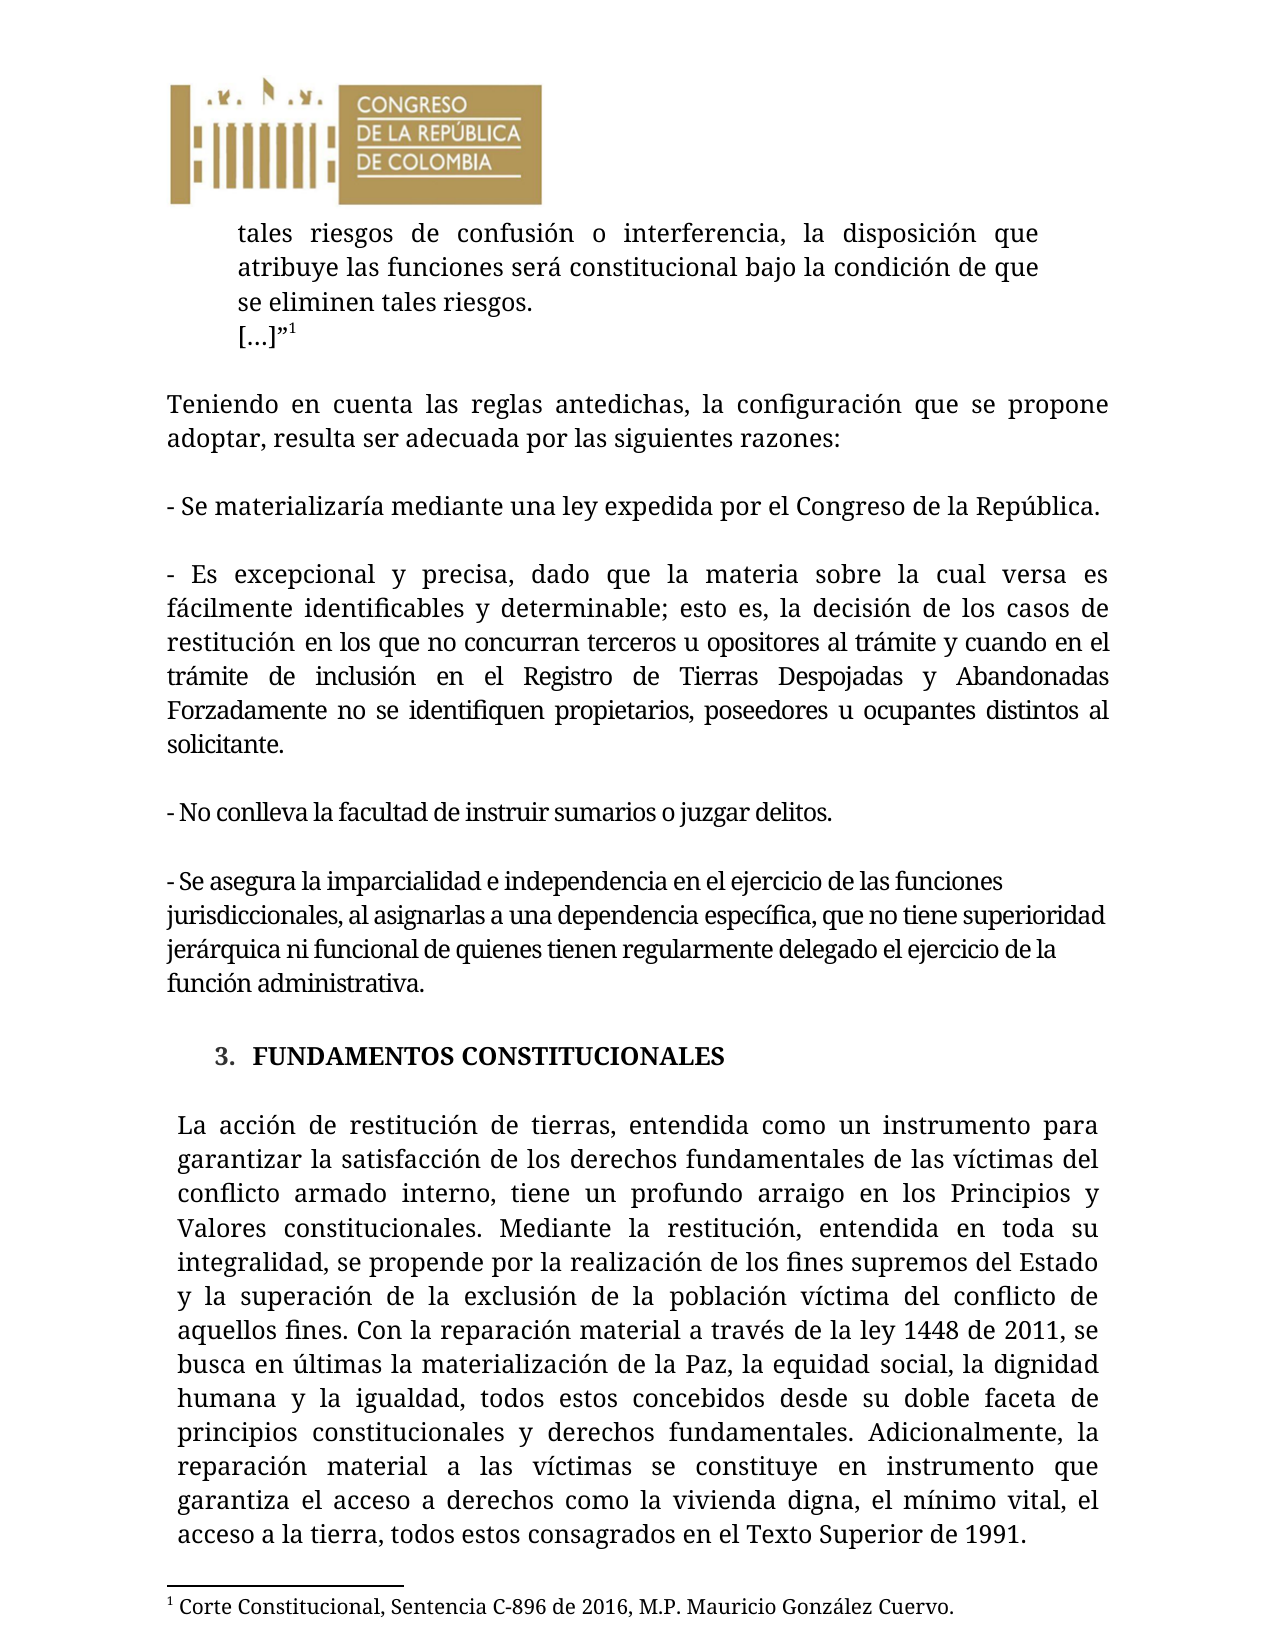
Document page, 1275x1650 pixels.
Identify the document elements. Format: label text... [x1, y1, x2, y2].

subtitle FUNDAMENTOS CONSTITUCIONALES [214, 1039, 1110, 1073]
picture [166, 75, 548, 216]
text Teniendo en cuenta las reglas antedichas, la configuración que se propone adoptar, resulta ser adecuada por las siguientes razones: [167, 386, 1110, 454]
text - Se materializaría mediante una ley expedida por el Congreso de la República. [167, 488, 1110, 523]
text - Se asegura la imparcialidad e independencia en el ejercicio de las funciones jurisdiccionales, al asignarlas a una dependencia específica, que no tiene superioridad jerárquica ni funcional de quienes tienen regularmente delegado el ejercicio de la función administrativa. [167, 863, 1110, 999]
text La acción de restitución de tierras, entendida como un instrumento para garantizar la satisfacción de los derechos fundamentales de las víctimas del conflicto armado interno, tiene un profundo arraigo en los Principios y Valores constitucionales. Mediante la restitución, entendida en toda su integralidad, se propende por la realización de los fines supremos del Estado y la superación de la exclusión de la población víctima del conflicto de aquellos fines. Con la reparación material a través de la ley 1448 de 2011, se busca en últimas la materialización de la Paz, la equidad social, la dignidad humana y la igualdad, todos estos concebidos desde su doble faceta de principios constitucionales y derechos fundamentales. Adicionalmente, la reparación material a las víctimas se constituye en instrumento que garantiza el acceso a derechos como la vivienda digna, el mínimo vital, el acceso a la tierra, todos estos consagrados en el Texto Superior de 1991. [177, 1108, 1099, 1551]
text - Es excepcional y precisa, dado que la materia sobre la cual versa es fácilmente identificables y determinable; esto es, la decisión de los casos de restitución en los que no concurran terceros u opositores al trámite y cuando en el trámite de inclusión en el Registro de Tierras Despojadas y Abandonadas Forzadamente no se identifiquen propietarios, poseedores u ocupantes distintos al solicitante. [167, 557, 1110, 761]
text - No conlleva la facultad de instruir sumarios o juzgar delitos. [167, 795, 1110, 829]
text […]” [237, 318, 1039, 352]
